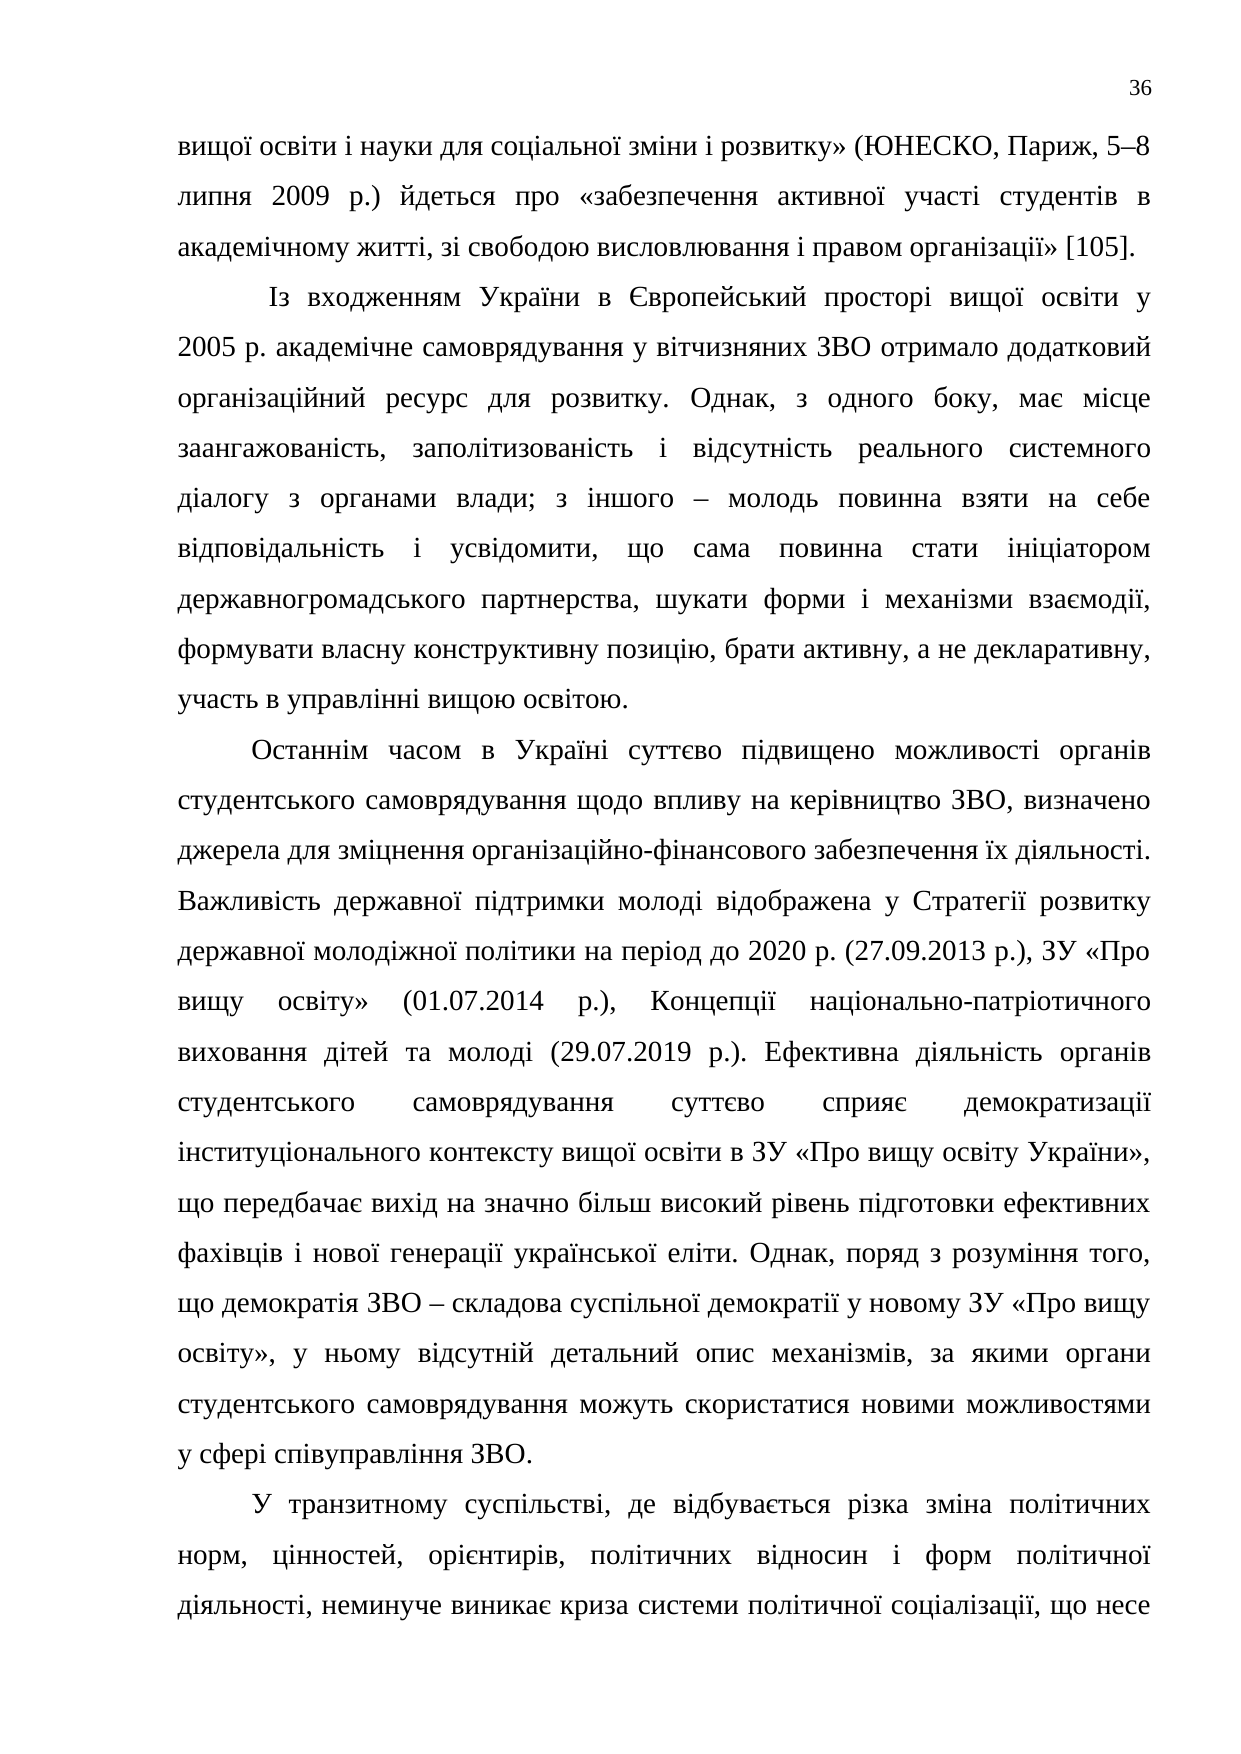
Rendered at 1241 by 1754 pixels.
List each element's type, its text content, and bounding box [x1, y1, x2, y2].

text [177, 128, 1152, 262]
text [177, 1487, 1152, 1621]
text Із входженням України в Європейський просторі вищої освіти у 2005 р. академічне самоврядування у вітчизняних ЗВО отримало додатковий організаційний ресурс для розвитку. Однак, з одного боку, має місце заангажованість, заполітизованість і відсутність реального системного діалогу з органами влади; з іншого – молодь повинна взяти на себе відповідальність і усвідомити, що сама повинна стати ініціатором державногромадського партнерства, шукати форми і механізми взаємодії, формувати власну конструктивну позицію, брати активну, а не декларативну, участь в управлінні вищою освітою. [177, 279, 1152, 715]
text Останнім часом в Україні суттєво підвищено можливості органів студентського самоврядування щодо впливу на керівництво ЗВО, визначено джерела для зміцнення організаційно-фінансового забезпечення їх діяльності. Важливість державної підтримки молоді відображена у Стратегії розвитку державної молодіжної політики на період до 2020 р. (27.09.2013 р.), ЗУ «Про вищу освіту» (01.07.2014 р.), Концепції національно-патріотичного виховання дітей та молоді (29.07.2019 р.). Ефективна діяльність органів студентського самоврядування суттєво сприяє демократизації інституціонального контексту вищої освіти в ЗУ «Про вищу освіту України», що передбачає вихід на значно більш високий рівень підготовки ефективних фахівців і нової генерації української еліти. Однак, поряд з розуміння того, що демократія ЗВО – складова суспільної демократії у новому ЗУ «Про вищу освіту», у ньому відсутній детальний опис механізмів, за якими органи студентського самоврядування можуть скористатися новими можливостями у сфері співуправління ЗВО. [177, 732, 1152, 1470]
